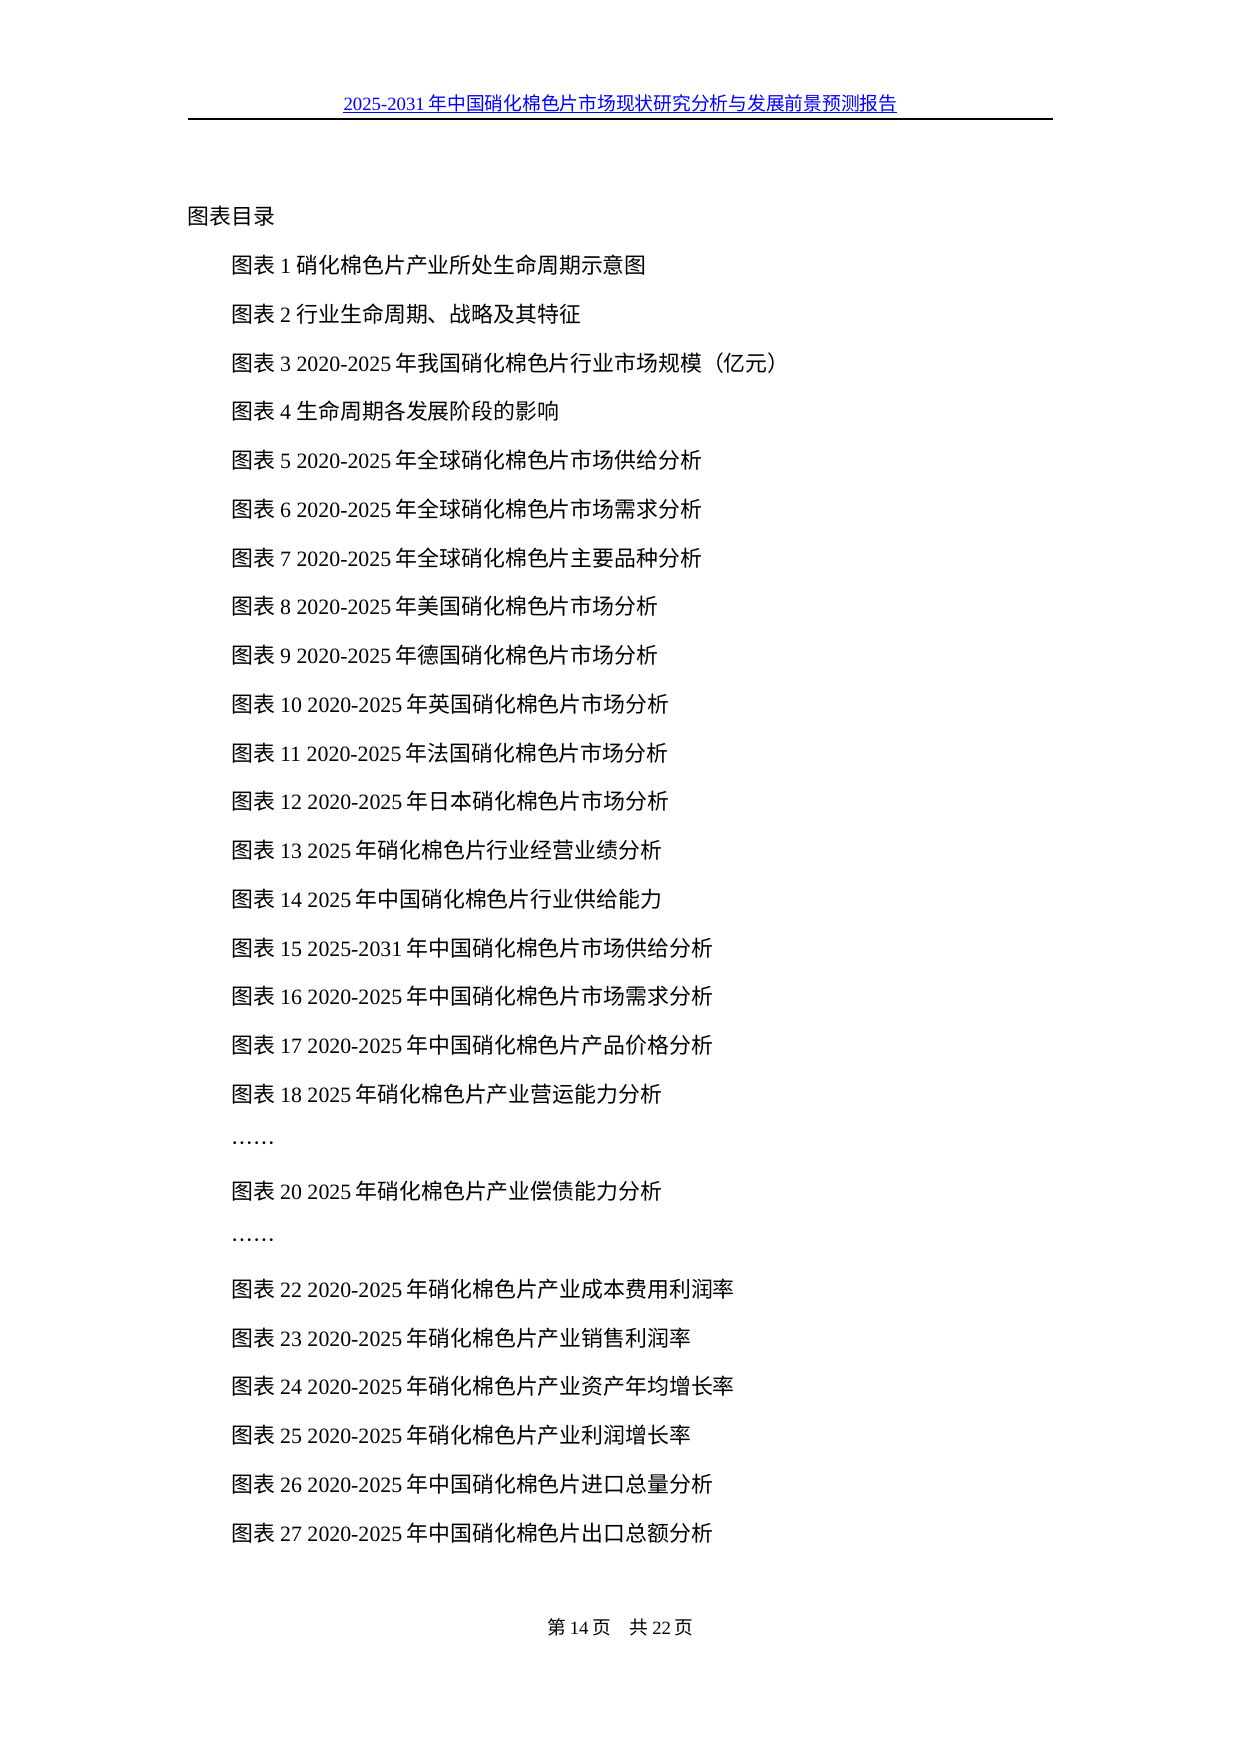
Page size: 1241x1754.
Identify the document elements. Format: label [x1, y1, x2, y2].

text [187, 150, 1053, 1548]
